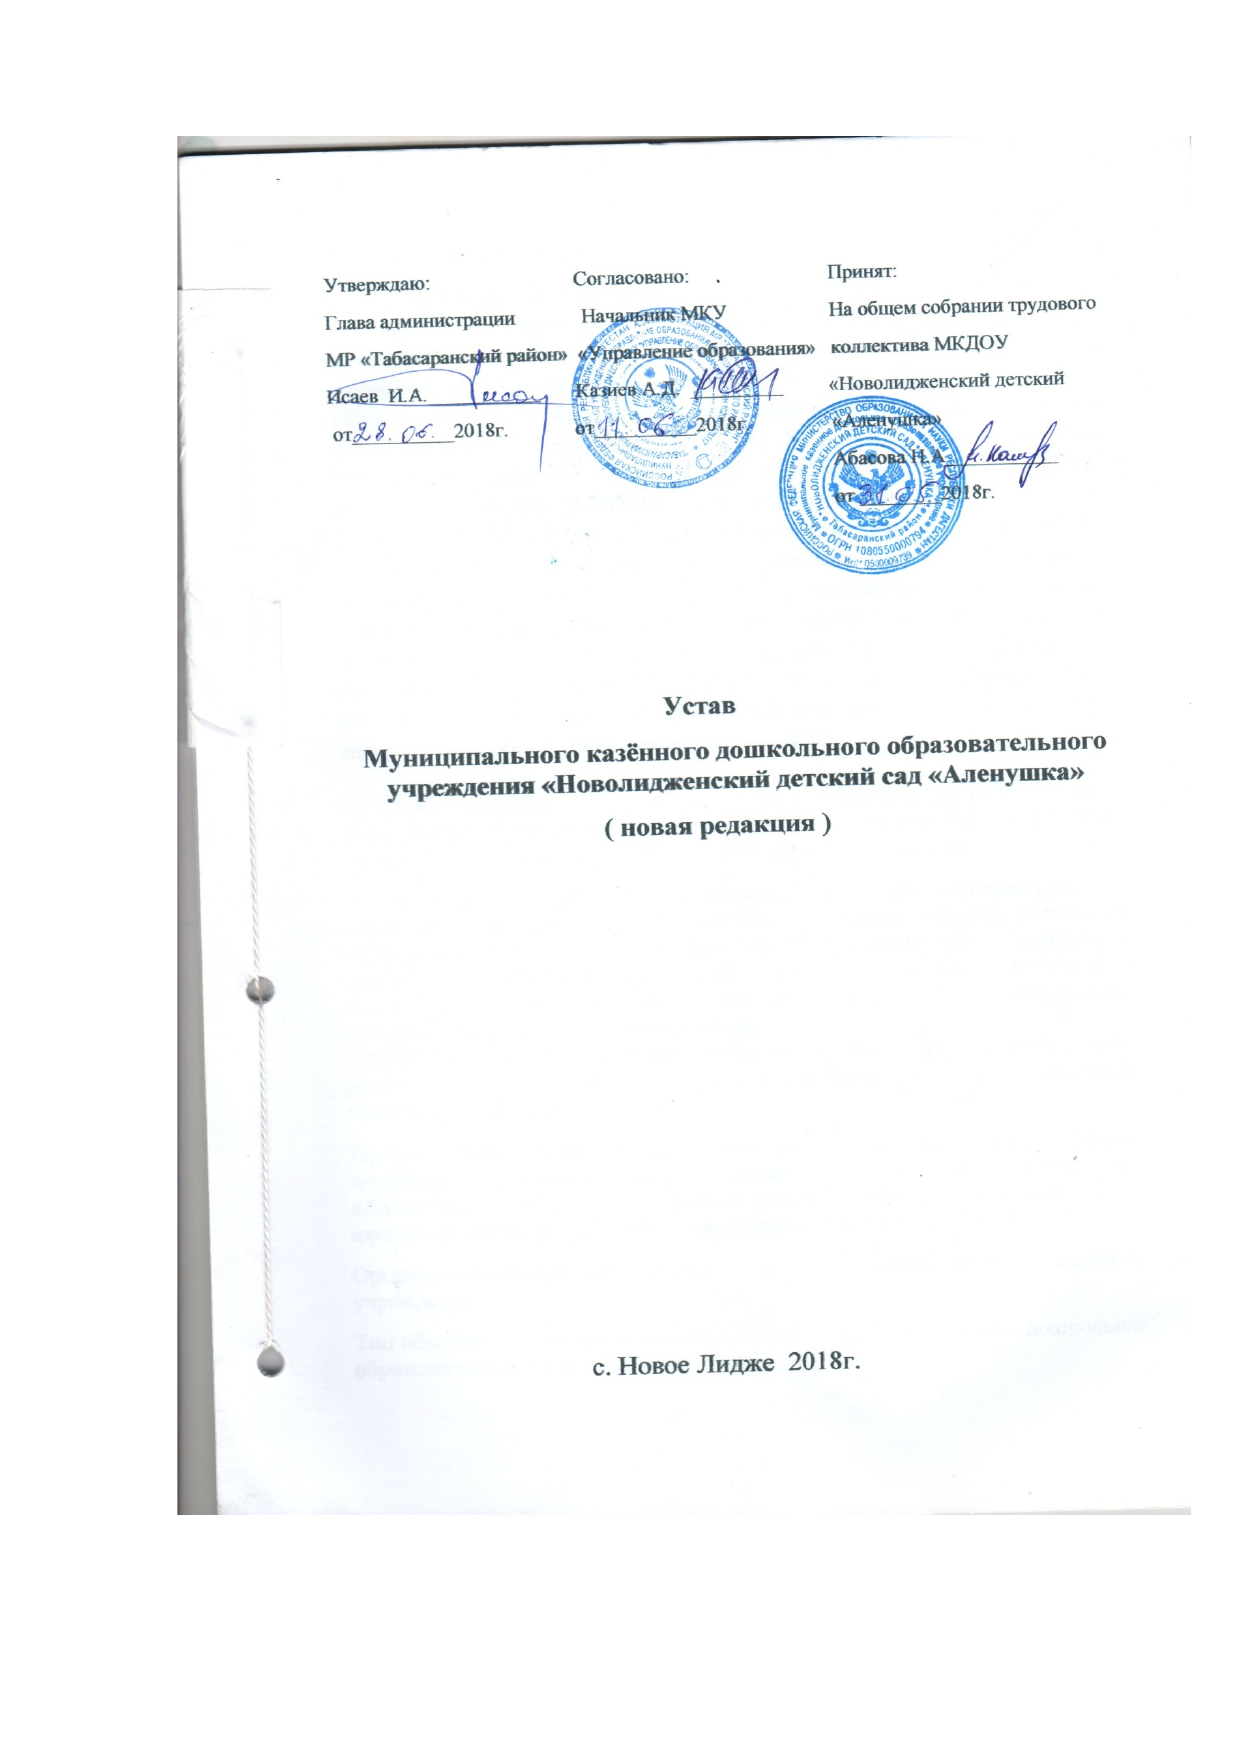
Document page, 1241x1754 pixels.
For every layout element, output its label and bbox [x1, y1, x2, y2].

picture [177, 136, 1192, 1515]
